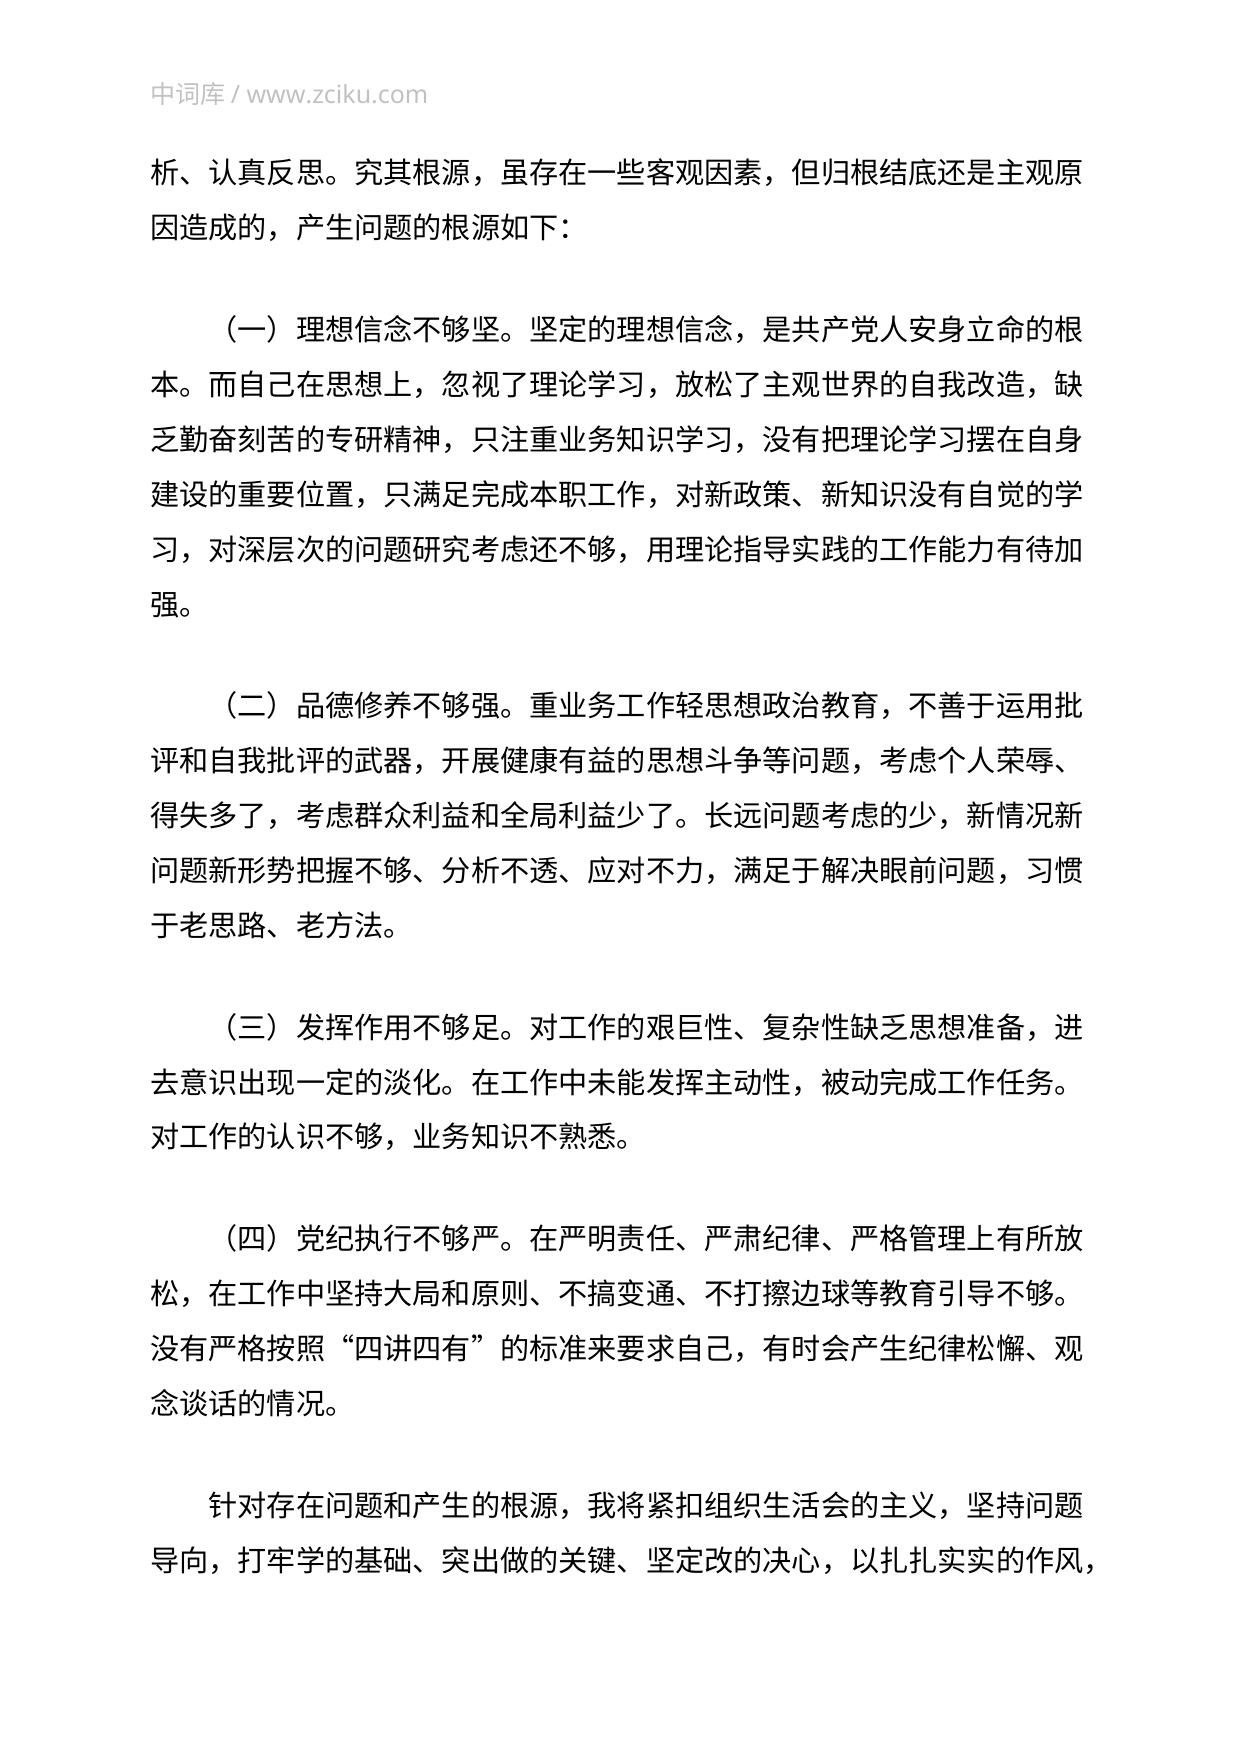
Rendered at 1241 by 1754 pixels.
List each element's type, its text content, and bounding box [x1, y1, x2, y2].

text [150, 150, 1090, 247]
text （三）发挥作用不够足。对工作的艰巨性、复杂性缺乏思想准备，进去意识出现一定的淡化。在工作中未能发挥主动性，被动完成工作任务。对工作的认识不够，业务知识不熟悉。 [150, 1004, 1090, 1156]
text （二）品德修养不够强。重业务工作轻思想政治教育，不善于运用批评和自我批评的武器，开展健康有益的思想斗争等问题，考虑个人荣辱、得失多了，考虑群众利益和全局利益少了。长远问题考虑的少，新情况新问题新形势把握不够、分析不透、应对不力，满足于解决眼前问题，习惯于老思路、老方法。 [150, 683, 1090, 945]
text （一）理想信念不够坚。坚定的理想信念，是共产党人安身立命的根本。而自己在思想上，忽视了理论学习，放松了主观世界的自我改造，缺乏勤奋刻苦的专研精神，只注重业务知识学习，没有把理论学习摆在自身建设的重要位置，只满足完成本职工作，对新政策、新知识没有自觉的学习，对深层次的问题研究考虑还不够，用理论指导实践的工作能力有待加强。 [150, 307, 1090, 623]
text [150, 1482, 1090, 1579]
text （四）党纪执行不够严。在严明责任、严肃纪律、严格管理上有所放松，在工作中坚持大局和原则、不搞变通、不打擦边球等教育引导不够。没有严格按照“四讲四有”的标准来要求自己，有时会产生纪律松懈、观念谈话的情况。 [150, 1216, 1090, 1423]
